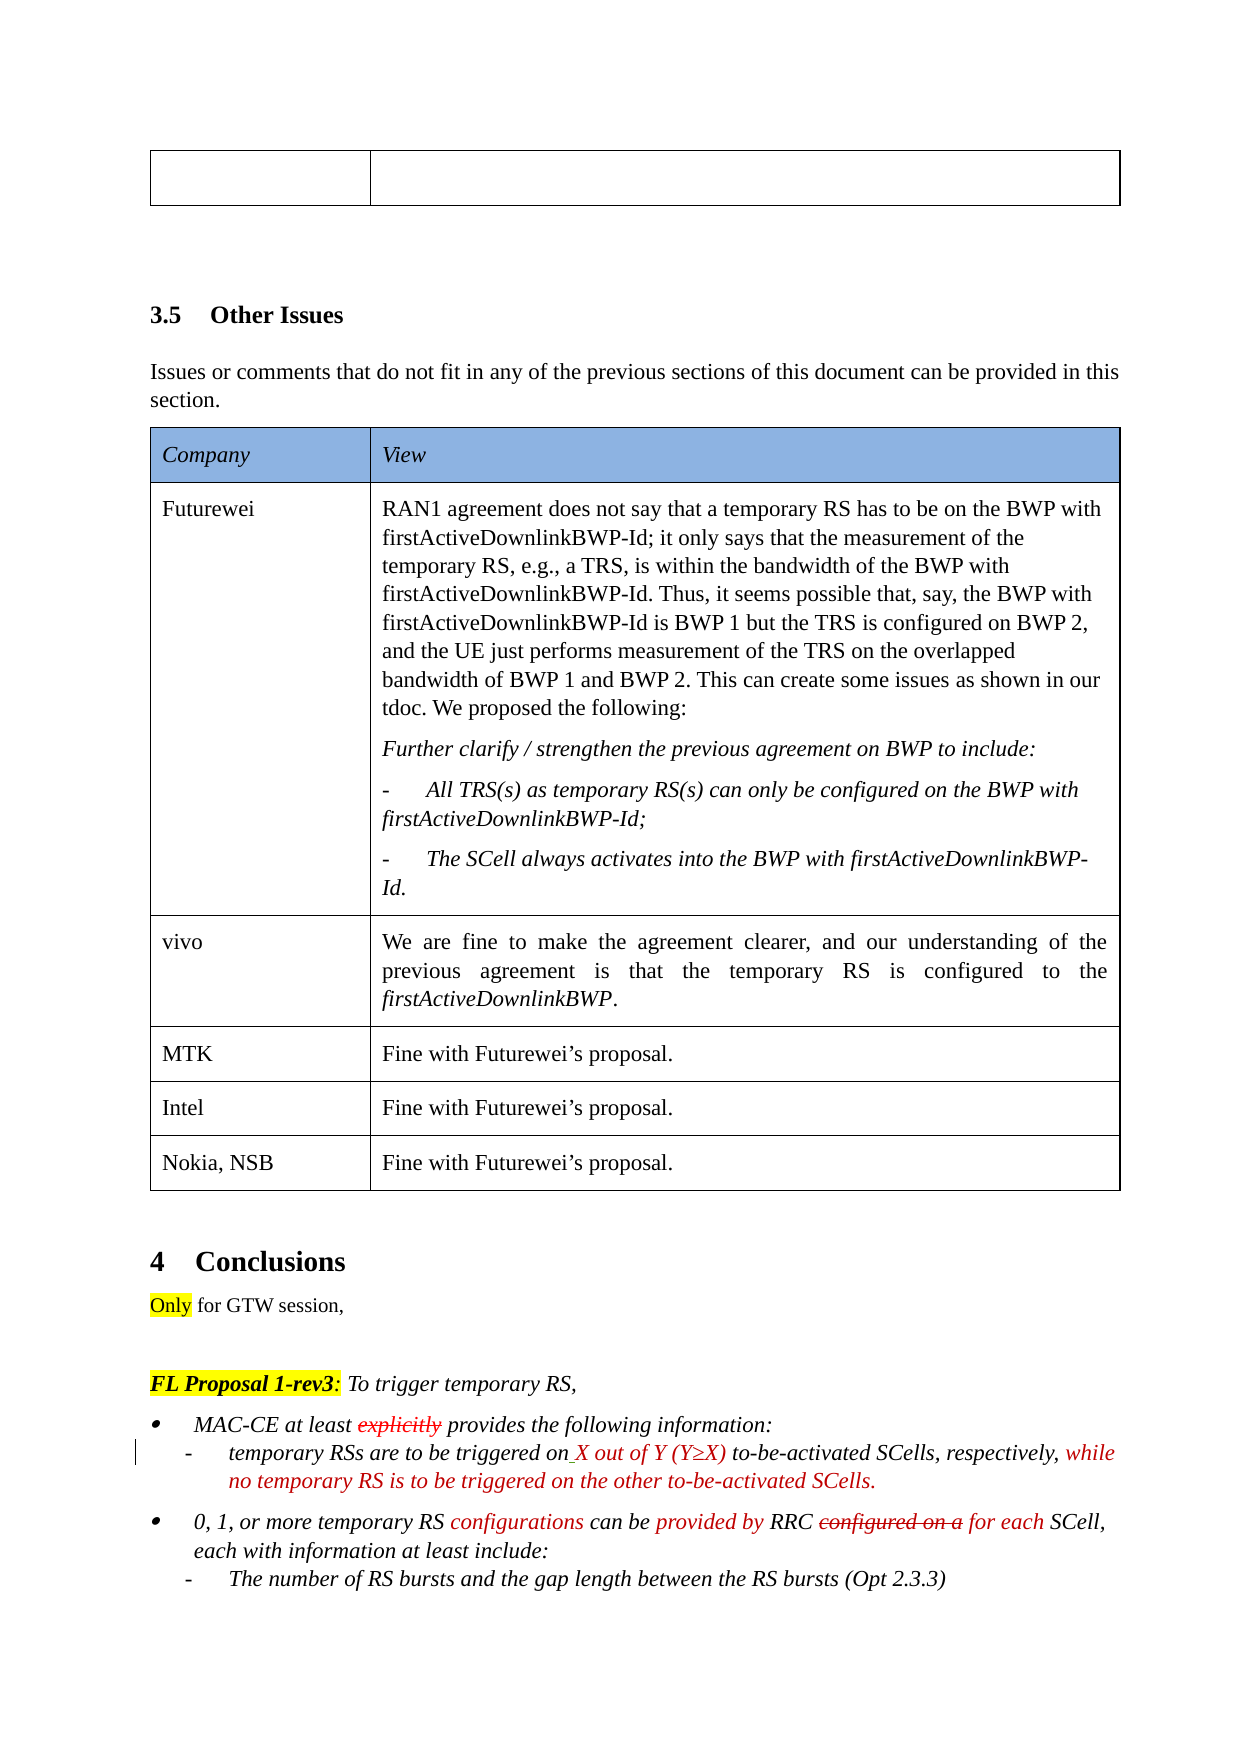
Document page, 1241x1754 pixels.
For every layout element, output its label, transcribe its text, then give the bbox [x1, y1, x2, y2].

subtitle Other Issues [150, 300, 1120, 329]
table_cell Futurewei [151, 483, 370, 915]
table_cell We are fine to make the agreement clearer, and our understanding of the previous agreement is that the temporary RS is configured to the firstActiveDownlinkBWP. [371, 916, 1119, 1026]
list The number of RS bursts and the gap length between the RS bursts (Opt 2.3.3) [184, 1565, 1120, 1592]
table_cell RAN1 agreement does not say that a temporary RS has to be on the BWP with firstActiveDownlinkBWP-Id; it only says that the measurement of the temporary RS, e.g., a TRS, is within the bandwidth of the BWP with firstActiveDownlinkBWP-Id. Thus, it seems possible that, say, the BWP with firstActiveDownlinkBWP-Id is BWP 1 but the TRS is configured on BWP 2, and the UE just performs measurement of the TRS on the overlapped bandwidth of BWP 1 and BWP 2. This can create some issues as shown in our tdoc. We proposed the following: Further clarify / strengthen the previous agreement on BWP to include: - All TRS(s) as temporary RS(s) can only be configured on the BWP with firstActiveDownlinkBWP-Id; - The SCell always activates into the BWP with firstActiveDownlinkBWP-Id. [371, 483, 1119, 915]
list temporary RSs are to be triggered onX out of Y (Y≥X) to-be-activated SCells, respectively, while no temporary RS is to be triggered on the other to-be-activated SCells. [184, 1439, 1120, 1494]
text Issues or comments that do not fit in any of the previous sections of this document can be provided in this section. [150, 358, 1120, 413]
table_cell [371, 151, 1119, 204]
table_cell Fine with Futurewei’s proposal. [371, 1082, 1119, 1135]
text Only for GTW session, [192, 1293, 1120, 1317]
subtitle Conclusions [150, 1244, 1120, 1278]
table_cell [151, 151, 370, 204]
text FL Proposal 1-rev3: To trigger temporary RS, [341, 1370, 1120, 1396]
table_cell Nokia, NSB [151, 1136, 370, 1190]
table_header View [371, 428, 1119, 482]
table_cell MTK [151, 1027, 370, 1081]
table_cell Fine with Futurewei’s proposal. [371, 1027, 1119, 1081]
list MAC-CE at least explicitly provides the following information: [150, 1411, 1120, 1437]
table_header Company [151, 428, 370, 482]
table_cell Fine with Futurewei’s proposal. [371, 1136, 1119, 1190]
table_cell vivo [151, 916, 370, 1026]
table_cell Intel [151, 1082, 370, 1135]
list 0, 1, or more temporary RS configurations can be provided by RRC configured on a for each SCell, each with information at least include: [150, 1508, 1120, 1563]
